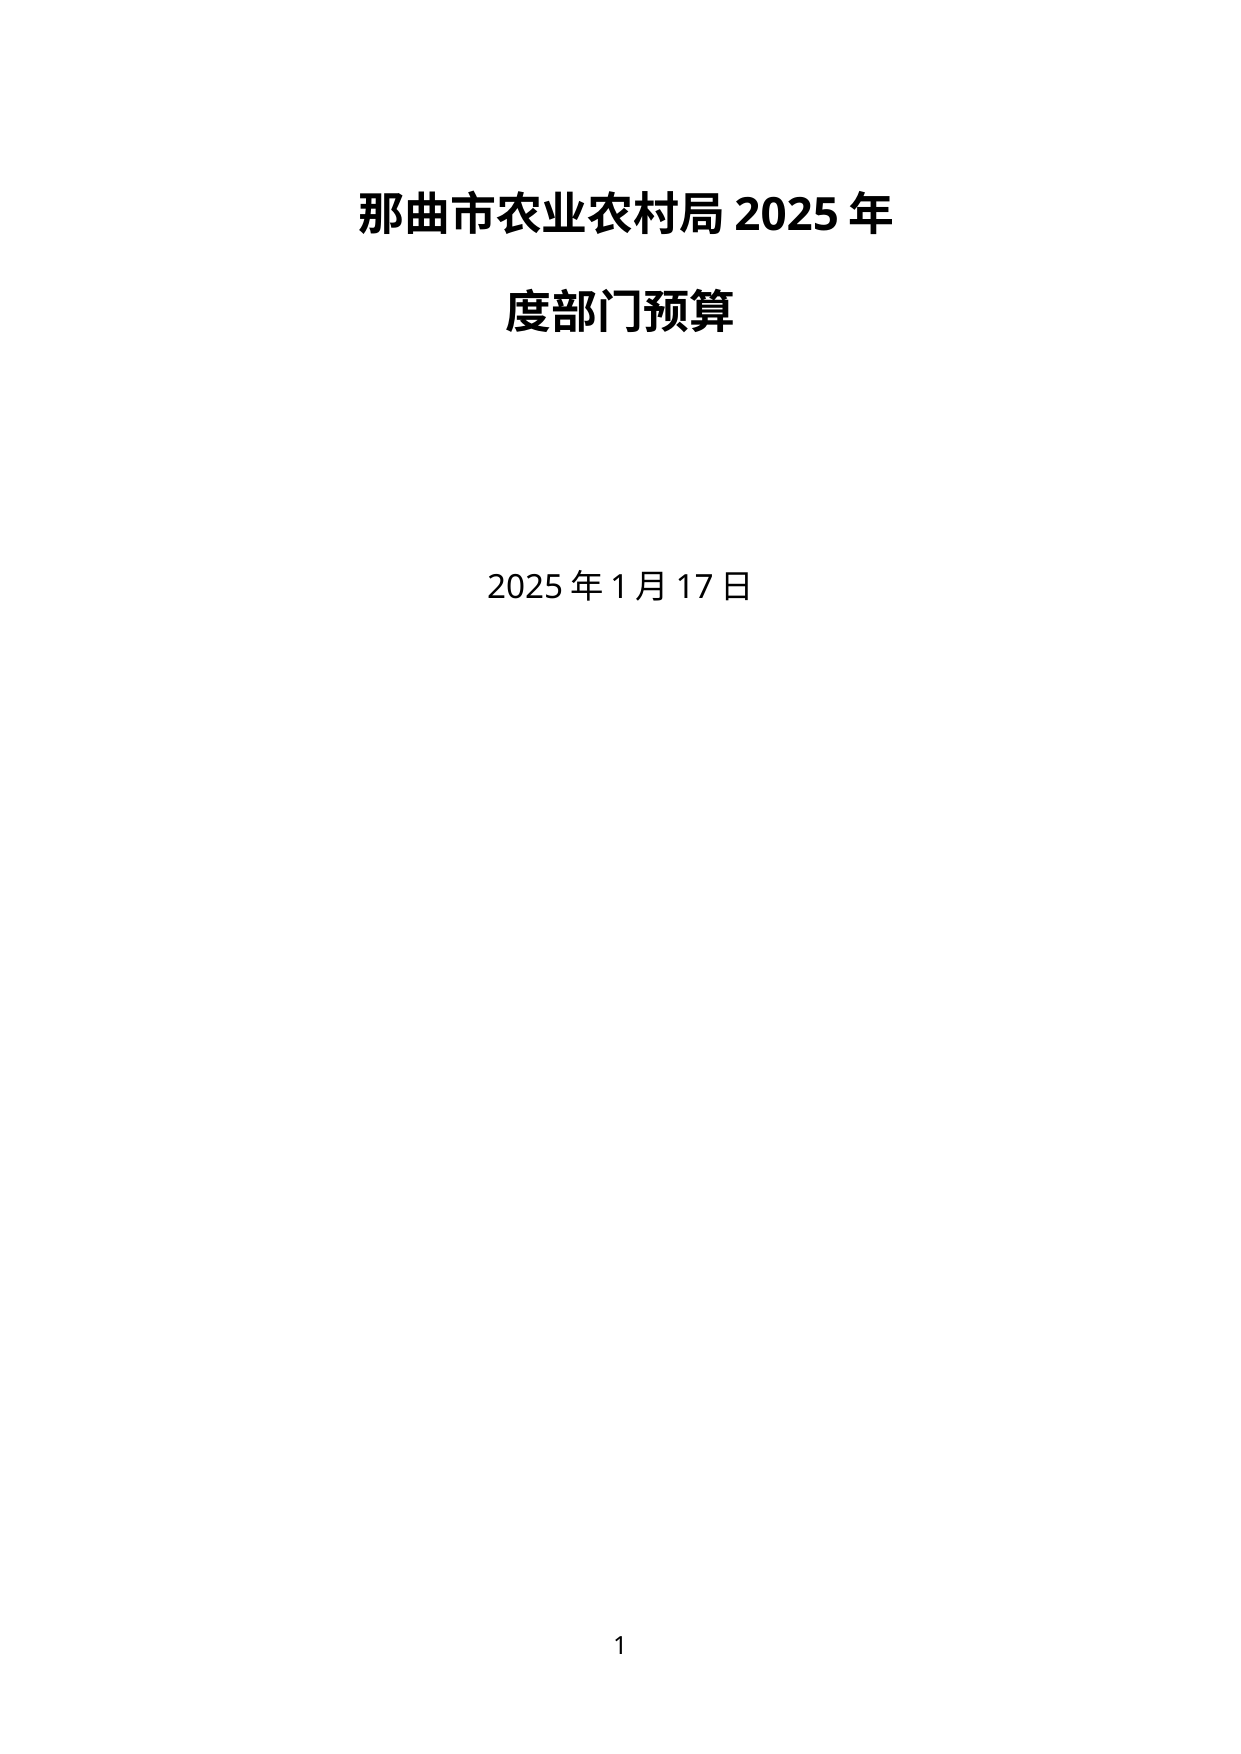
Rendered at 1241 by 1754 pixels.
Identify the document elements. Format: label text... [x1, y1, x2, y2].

text 那曲市农业农村局2025年 [187, 162, 1053, 259]
text 度部门预算 [187, 259, 1053, 357]
text 2025年1月17日 [187, 552, 1053, 617]
